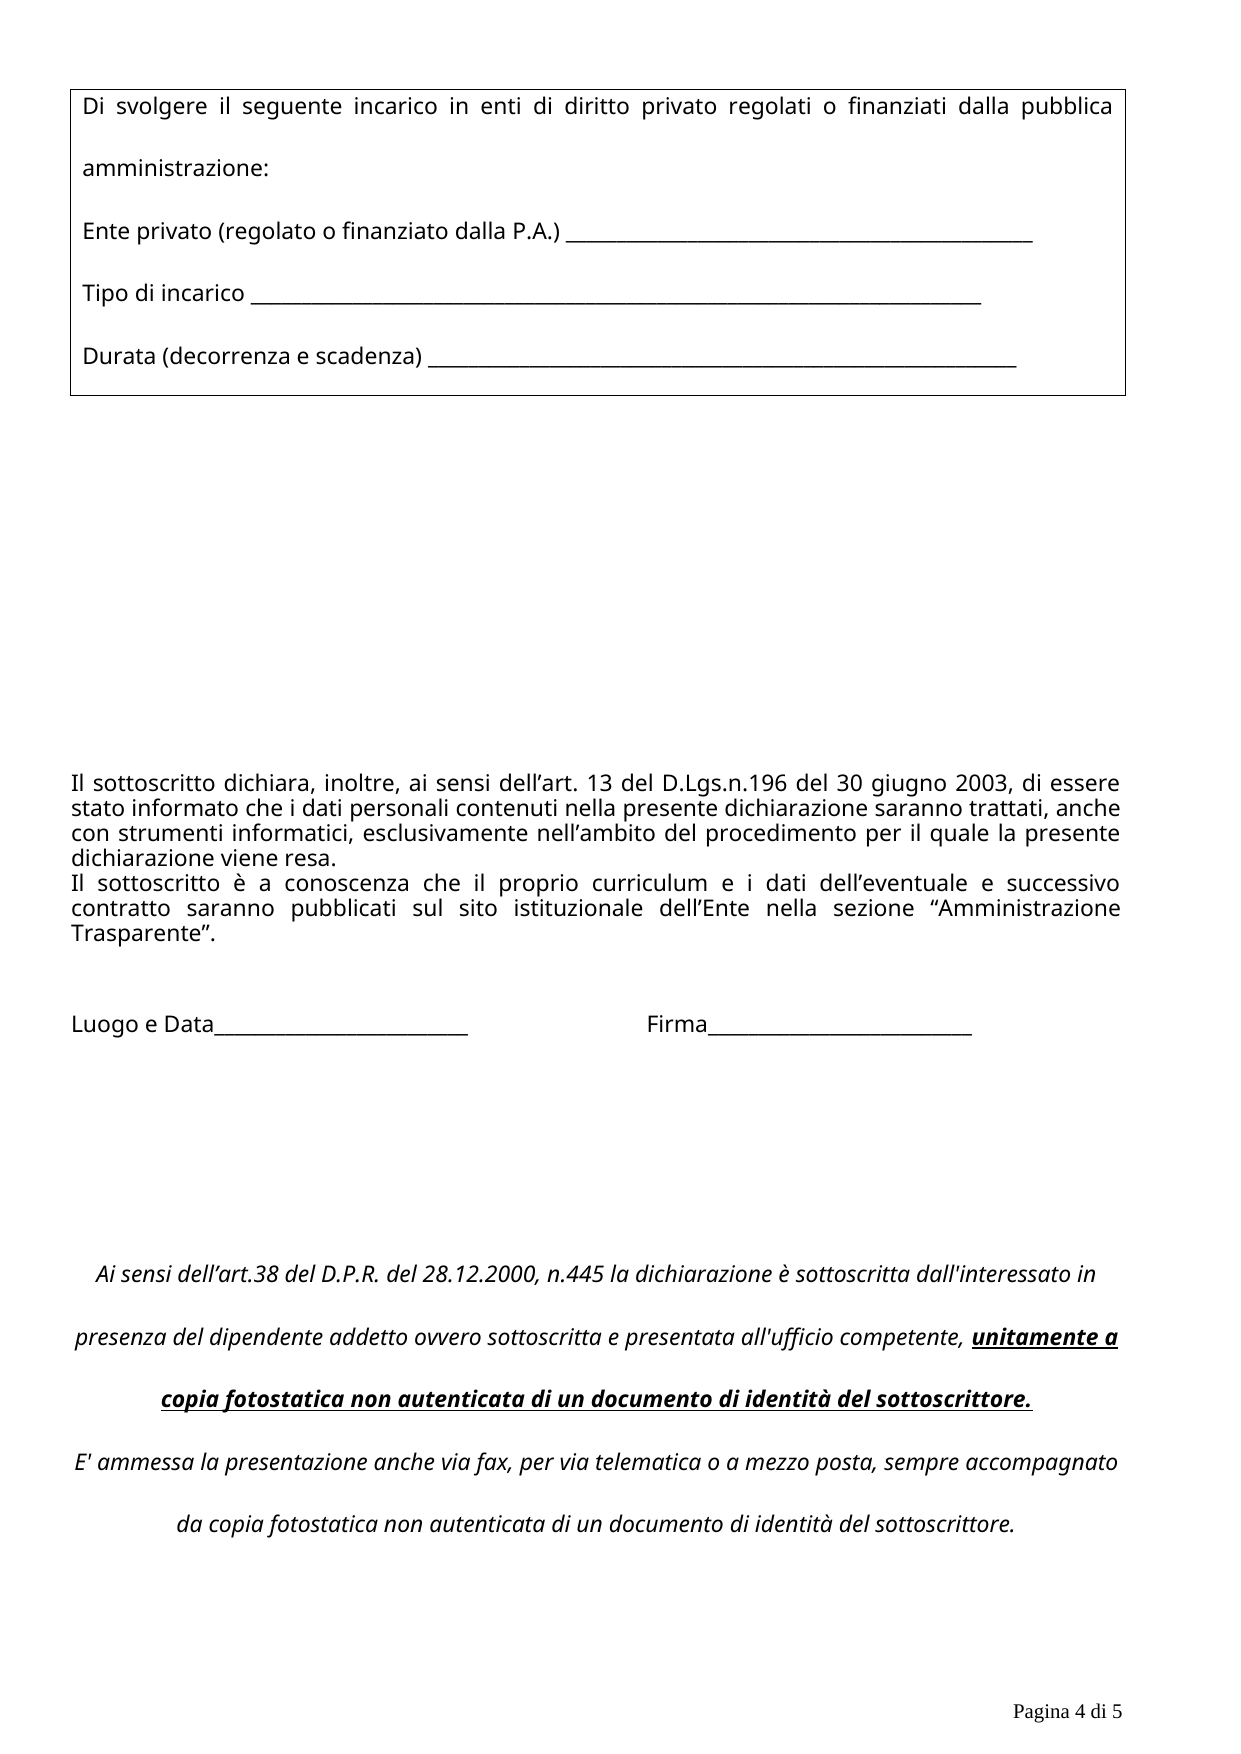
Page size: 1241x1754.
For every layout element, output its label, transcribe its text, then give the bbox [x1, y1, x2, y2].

text Luogo e Data_________________________ Firma__________________________ [71, 1008, 1122, 1040]
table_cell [71, 90, 1125, 395]
text presenza del dipendente addetto ovvero sottoscritta e presentata all'ufficio competente, unitamente a copia fotostatica non autenticata di un documento di identità del sottoscrittore. [71, 1321, 1122, 1415]
text Ai sensi dell’art.38 del D.P.R. del 28.12.2000, n.445 la dichiarazione è sottoscritta dall'interessato in [71, 1258, 1122, 1290]
text Il sottoscritto è a conoscenza che il proprio curriculum e i dati dell’eventuale e successivo contratto saranno pubblicati sul sito istituzionale dell’Ente nella sezione “Amministrazione Trasparente”. [71, 871, 1122, 946]
text E' ammessa la presentazione anche via fax, per via telematica o a mezzo posta, sempre accompagnato da copia fotostatica non autenticata di un documento di identità del sottoscrittore. [71, 1446, 1122, 1540]
text Il sottoscritto dichiara, inoltre, ai sensi dell’art. 13 del D.Lgs.n.196 del 30 giugno 2003, di essere stato informato che i dati personali contenuti nella presente dichiarazione saranno trattati, anche con strumenti informatici, esclusivamente nell’ambito del procedimento per il quale la presente dichiarazione viene resa. [71, 771, 1122, 871]
